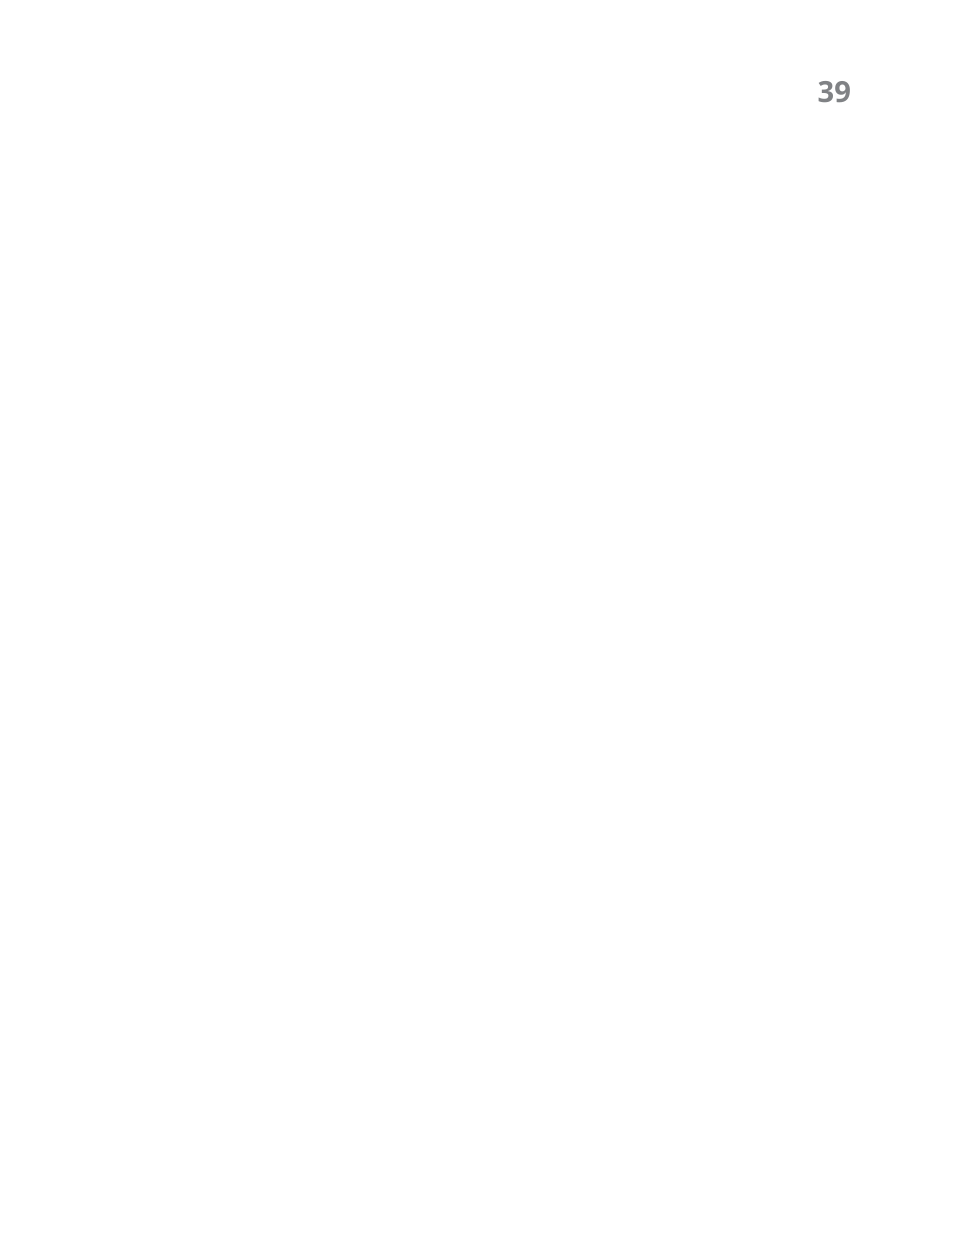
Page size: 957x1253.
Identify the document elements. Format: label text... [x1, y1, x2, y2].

subtitle 39 [71, 71, 851, 111]
